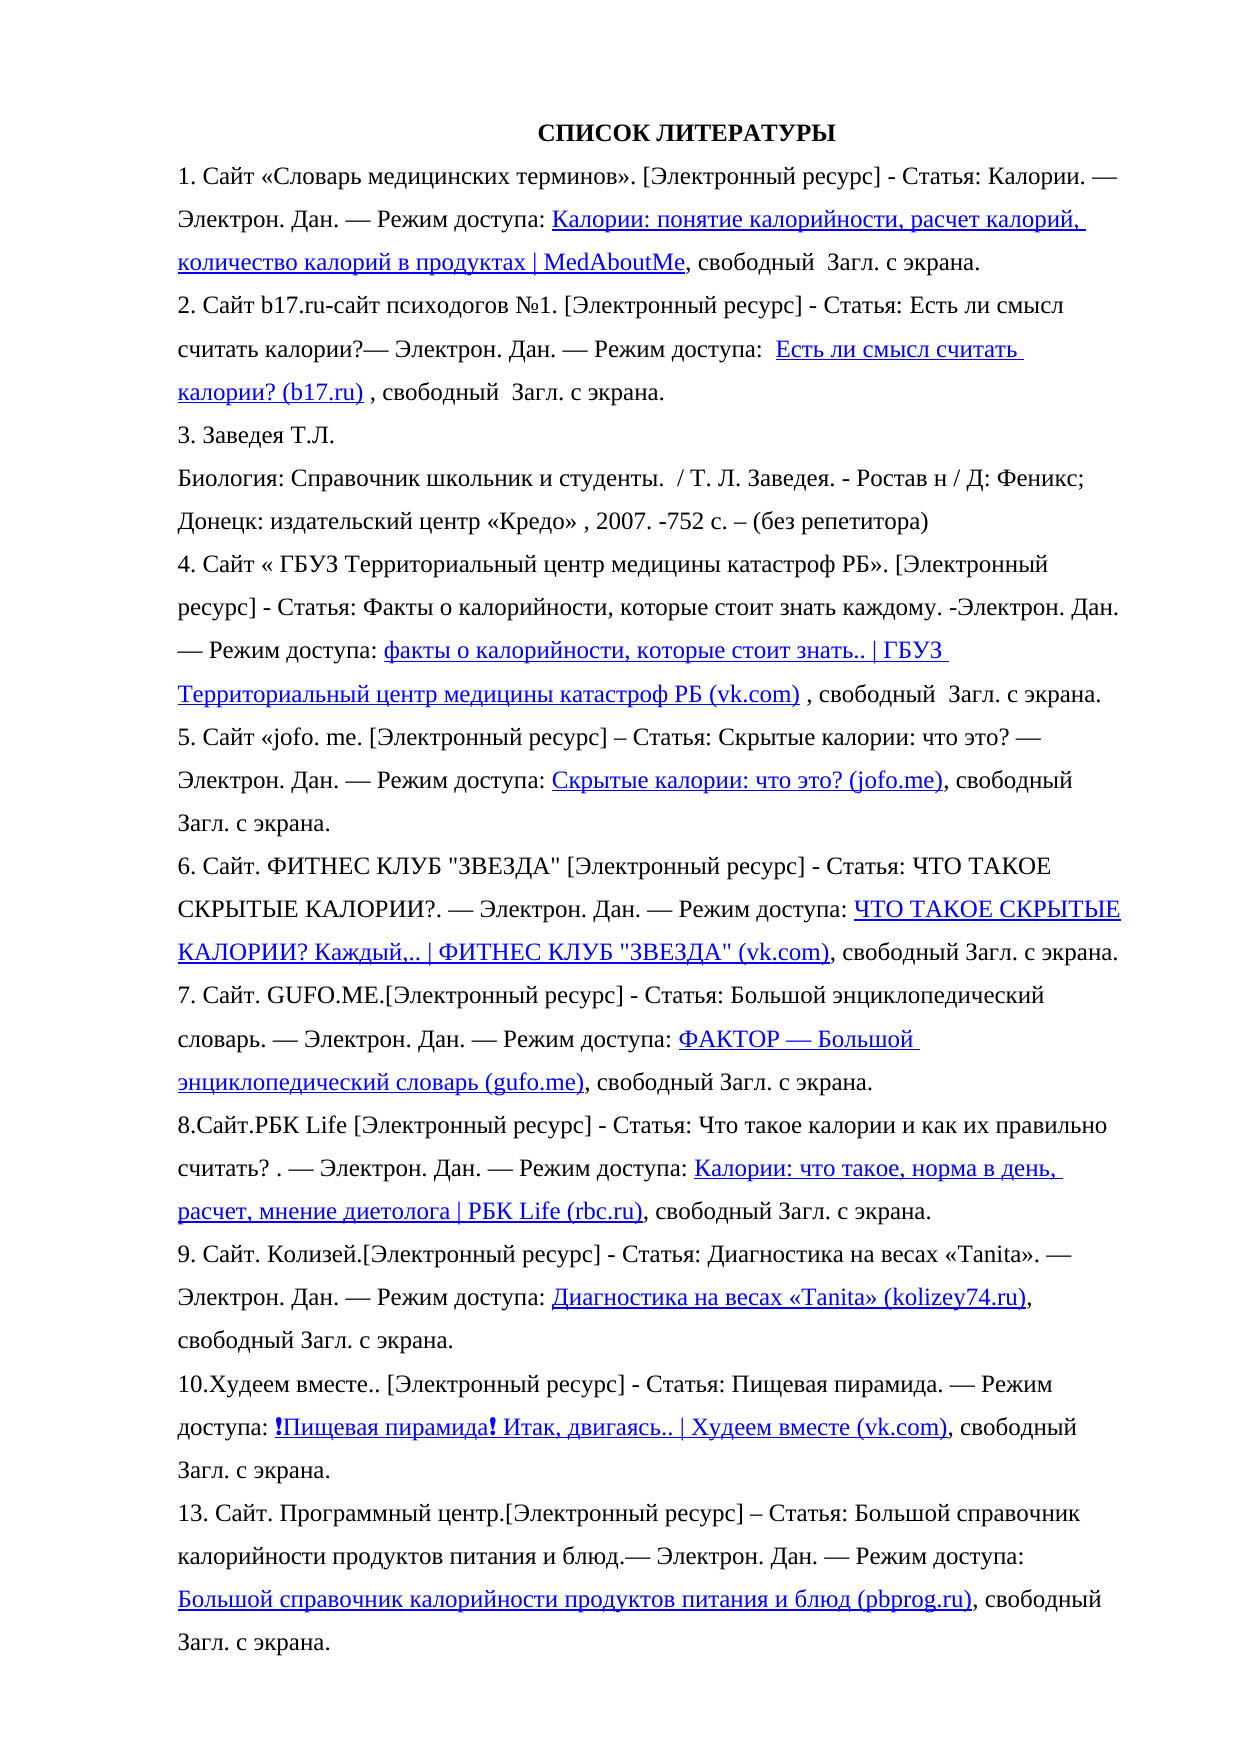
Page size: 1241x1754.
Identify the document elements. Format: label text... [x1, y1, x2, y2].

text 1. Сайт «Словарь медицинских терминов». [Электронный ресурс] - Статья: Калории. — Электрон. Дан. — Режим доступа: Калории: понятие калорийности, расчет калорий, количество калорий в продуктах | MedAboutMe, свободный Загл. с экрана. [177, 161, 1122, 276]
text 6. Сайт. ФИТНЕС КЛУБ "ЗВЕЗДА" [Электронный ресурс] - Статья: ЧТО ТАКОЕ СКРЫТЫЕ КАЛОРИИ?. — Электрон. Дан. — Режим доступа: ЧТО ТАКОЕ СКРЫТЫЕ КАЛОРИИ? Каждый,.. | ФИТНЕС КЛУБ "ЗВЕЗДА" (vk.com), свободный Загл. с экрана. [177, 851, 1122, 966]
text Биология: Справочник школьник и студенты. / Т. Л. Заведея. - Ростав н / Д: Феникс; Донецк: издательский центр «Кредо» , 2007. -752 с. – (без репетитора) [177, 463, 1122, 535]
text 10.Худеем вместе.. [Электронный ресурс] - Статья: Пищевая пирамида. — Режим доступа: ❗Пищевая пирамида❗ Итак, двигаясь.. | Худеем вместе (vk.com), свободный Загл. с экрана. [177, 1369, 1122, 1484]
text 3. Заведея Т.Л. [177, 420, 1122, 449]
text 8.Сайт.РБК Life [Электронный ресурс] - Статья: Что такое калории и как их правильно считать? . — Электрон. Дан. — Режим доступа: Калории: что такое, норма в день, расчет, мнение диетолога | РБК Life (rbc.ru), свободный Загл. с экрана. [177, 1110, 1122, 1225]
text 7. Сайт. GUFO.ME.[Электронный ресурс] - Статья: Большой энциклопедический словарь. — Электрон. Дан. — Режим доступа: ФАКТОР — Большой энциклопедический словарь (gufo.me), свободный Загл. с экрана. [177, 981, 1122, 1096]
text 4. Сайт « ГБУЗ Территориальный центр медицины катастроф РБ». [Электронный ресурс] - Статья: Факты о калорийности, которые стоит знать каждому. -Электрон. Дан. — Режим доступа: факты о калорийности, которые стоит знать.. | ГБУЗ Территориальный центр медицины катастроф РБ (vk.com) , свободный Загл. с экрана. [177, 549, 1122, 707]
text 2. Сайт b17.ru-сайт психодогов №1. [Электронный ресурс] - Статья: Есть ли смысл считать калории?— Электрон. Дан. — Режим доступа: Есть ли смысл считать калории? (b17.ru) , свободный Загл. с экрана. [177, 291, 1122, 406]
text 9. Сайт. Колизей.[Электронный ресурс] - Статья: Диагностика на весах «Tanita». — Электрон. Дан. — Режим доступа: Диагностика на весах «Tanita» (kolizey74.ru), свободный Загл. с экрана. [177, 1239, 1122, 1354]
text 5. Сайт «jofo. me. [Электронный ресурс] – Статья: Скрытые калории: что это? — Электрон. Дан. — Режим доступа: Скрытые калории: что это? (jofo.me), свободный Загл. с экрана. [177, 722, 1122, 837]
text 13. Сайт. Программный центр.[Электронный ресурс] – Статья: Большой справочник калорийности продуктов питания и блюд.— Электрон. Дан. — Режим доступа: Большой справочник калорийности продуктов питания и блюд (pbprog.ru), свободный Загл. с экрана. [177, 1498, 1122, 1656]
text СПИСОК ЛИТЕРАТУРЫ [177, 118, 1122, 147]
